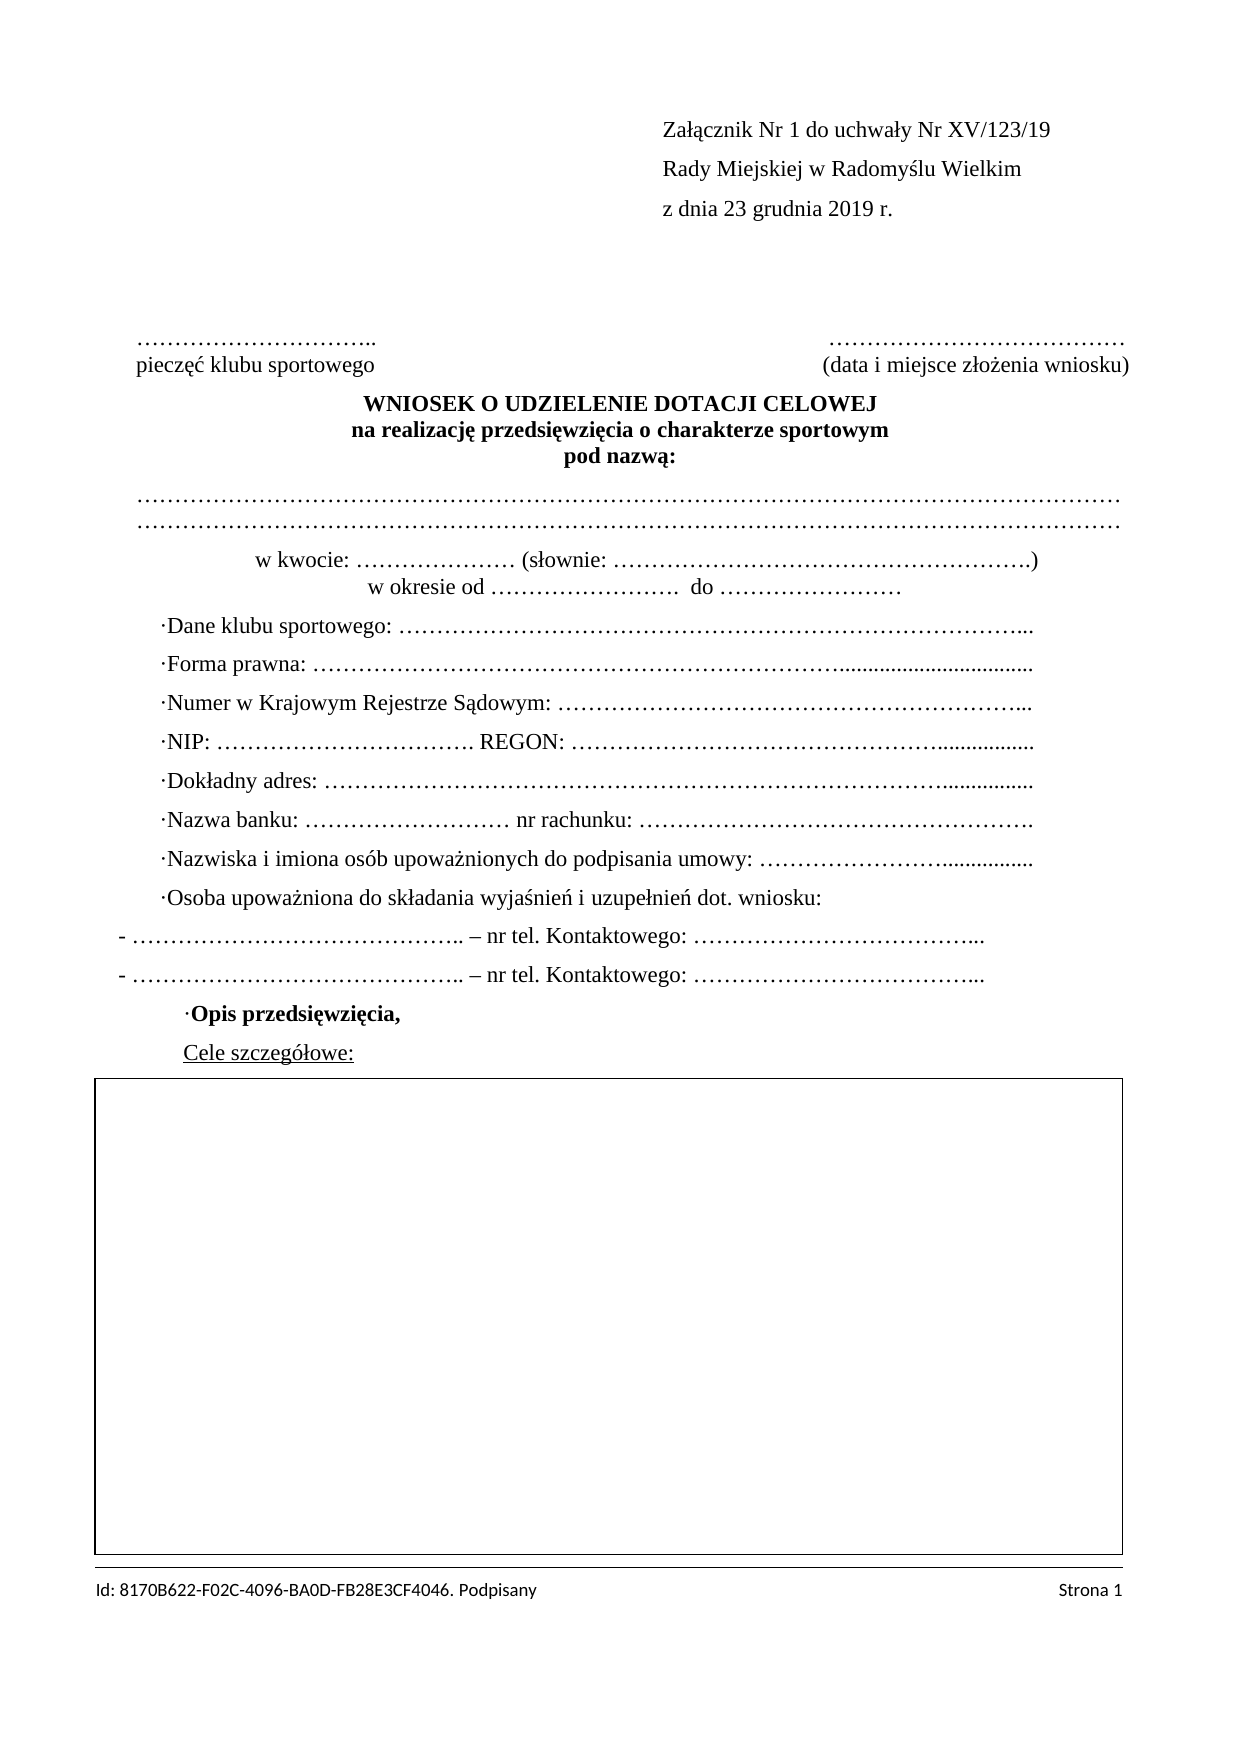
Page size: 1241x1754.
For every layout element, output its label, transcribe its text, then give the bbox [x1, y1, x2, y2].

text - …………………………………….. – nr tel. Kontaktowego: ………………………………... [118, 922, 1134, 949]
table_header [96, 1079, 1122, 1554]
text ·Numer w Krajowym Rejestrze Sądowym: ……………………………………………………... [136, 689, 1134, 716]
text Załącznik Nr 1 do uchwały Nr XV/123/19 Rady Miejskiej w Radomyślu Wielkim z dnia 23 grudnia 2019 r. [662, 116, 1134, 221]
text - …………………………………….. – nr tel. Kontaktowego: ………………………………... [118, 961, 1134, 988]
text ·Nazwiska i imiona osób upoważnionych do podpisania umowy: ……………………................ [136, 845, 1134, 871]
text ·Forma prawna: …………………………………………………………….................................. [136, 651, 1134, 677]
text w kwocie: ………………… (słownie: ……………………………………………….) w okresie od ……………………. do …………………… [136, 546, 1134, 599]
text ·Dane klubu sportowego: ………………………………………………………………………... [136, 612, 1134, 638]
text ·Opis przedsięwzięcia, [159, 1000, 1134, 1027]
text ·Nazwa banku: ……………………… nr rachunku: ……………………………………………. [136, 806, 1134, 832]
text …………………………………………………………………………………………………………………………………………………………………………………………………………………………………… [136, 481, 1134, 534]
text ·Osoba upoważniona do składania wyjaśnień i uzupełnień dot. wniosku: [136, 884, 1134, 910]
text WNIOSEK O UDZIELENIE DOTACJI CELOWEJ na realizację przedsięwzięcia o charakterze sportowym pod nazwą: [106, 390, 1134, 469]
text ·Dokładny adres: ………………………………………………………………………................ [136, 767, 1134, 793]
text Cele szczegółowe: [159, 1039, 1134, 1065]
text ………………………….. ………………………………… pieczęć klubu sportowego (data i miejsce złożenia wniosku) [136, 324, 1134, 377]
text ·NIP: ……………………………. REGON: …………………………………………................. [136, 728, 1134, 754]
